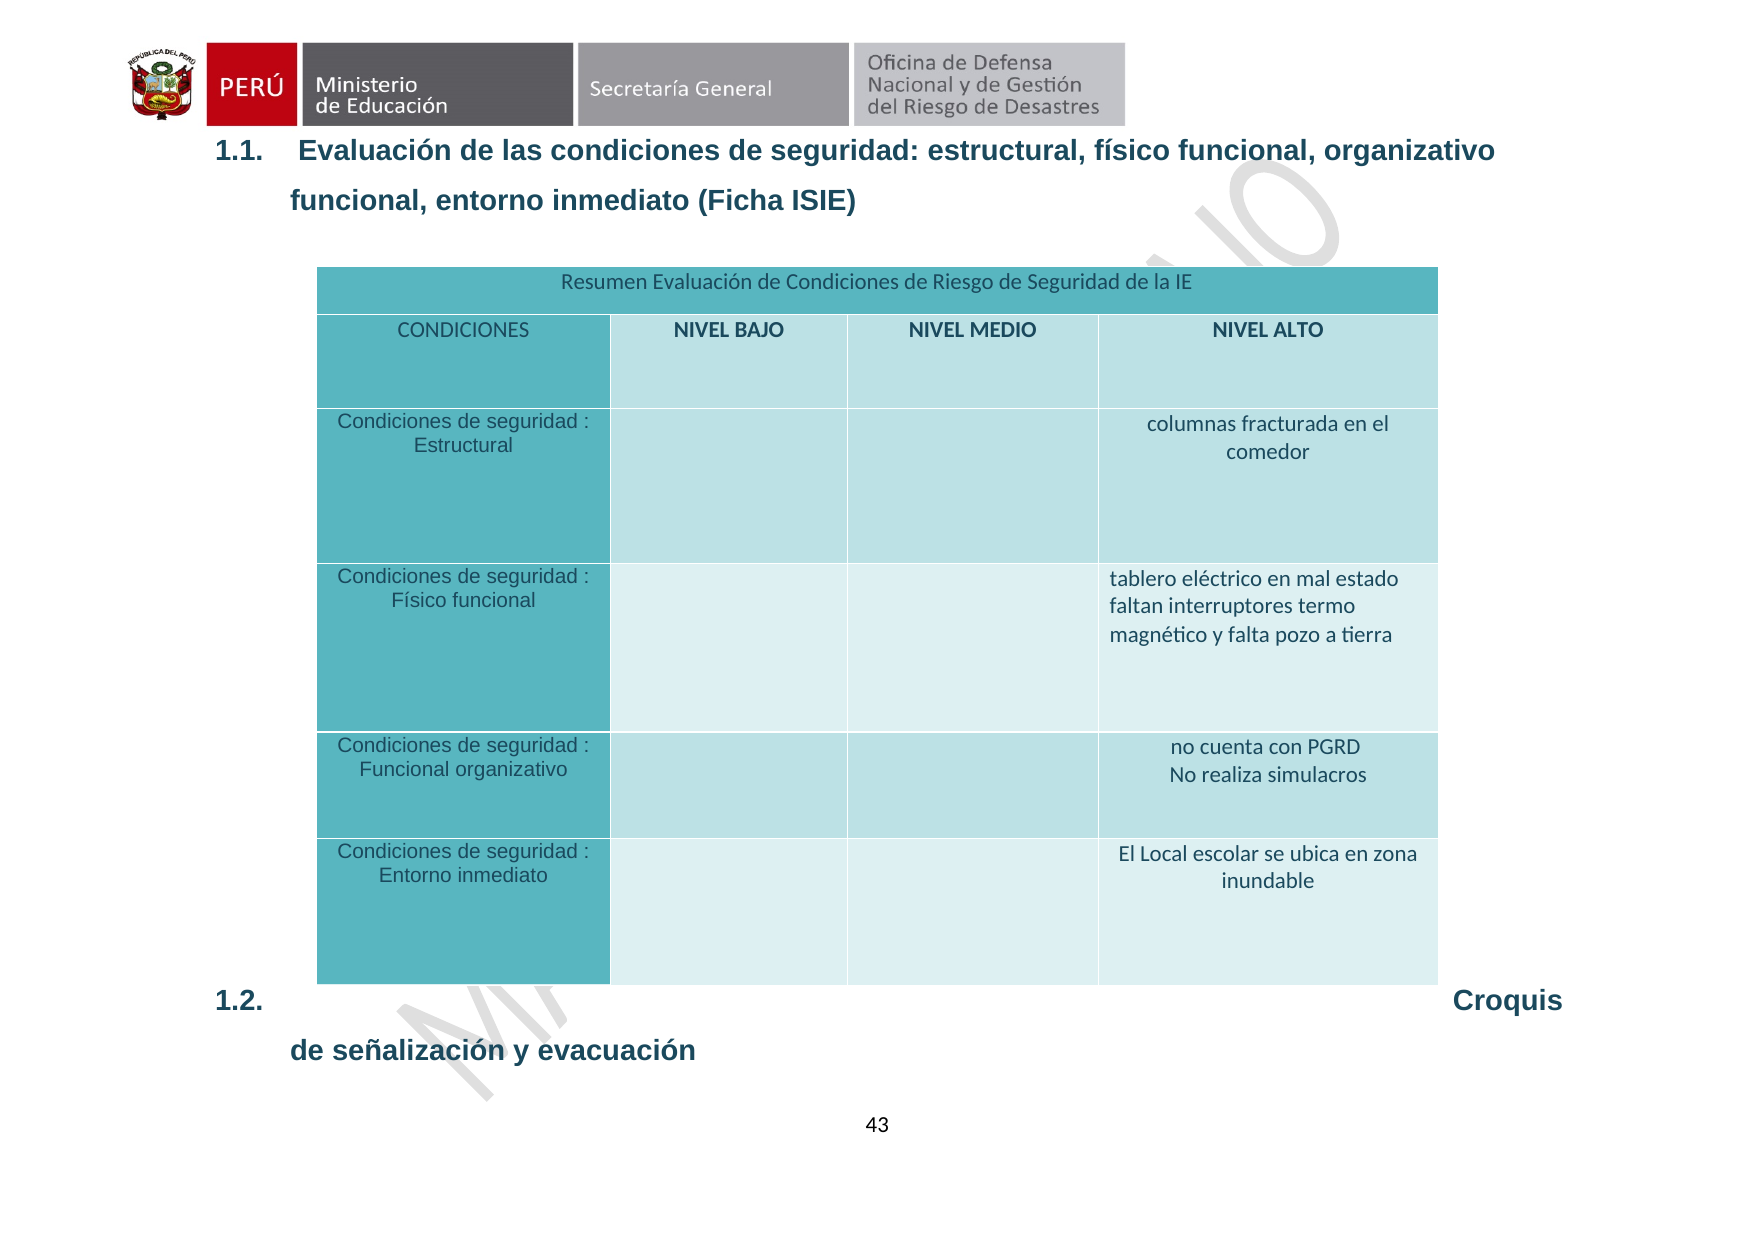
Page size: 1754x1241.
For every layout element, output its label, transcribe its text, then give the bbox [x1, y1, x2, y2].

table_cell [848, 564, 1098, 731]
table_cell no cuenta con PGRD No realiza simulacros [1099, 733, 1438, 838]
table_header Resumen Evaluación de Condiciones de Riesgo de Seguridad de la IE [317, 267, 1438, 314]
table_cell columnas fracturada en el comedor [1099, 409, 1438, 563]
table_cell [611, 409, 847, 563]
table_cell tablero eléctrico en mal estado faltan interruptores termo magnético y falta pozo a tierra [1099, 564, 1438, 731]
table_cell [848, 409, 1098, 563]
table_cell CONDICIONES [317, 315, 610, 408]
table_cell [848, 839, 1098, 984]
table_cell [611, 839, 847, 984]
table_cell [611, 733, 847, 838]
list Evaluación de las condiciones de seguridad: estructural, físico funcional, organizativo funcional, entorno inmediato (Ficha ISIE) [215, 133, 1577, 217]
table_cell Condiciones de seguridad : Estructural [317, 409, 610, 563]
table_cell NIVEL BAJO [611, 315, 847, 408]
table_cell [848, 733, 1098, 838]
picture [116, 36, 1129, 132]
table_cell El Local escolar se ubica en zona inundable [1099, 839, 1438, 984]
table_cell Condiciones de seguridad : Entorno inmediato [317, 839, 610, 984]
table_cell Condiciones de seguridad : Físico funcional [317, 564, 610, 731]
table_cell NIVEL ALTO [1099, 315, 1438, 408]
table_cell [611, 564, 847, 731]
table_cell Condiciones de seguridad : Funcional organizativo [317, 733, 610, 838]
table_cell NIVEL MEDIO [848, 315, 1098, 408]
list Croquis de señalización y evacuación [215, 983, 1577, 1067]
